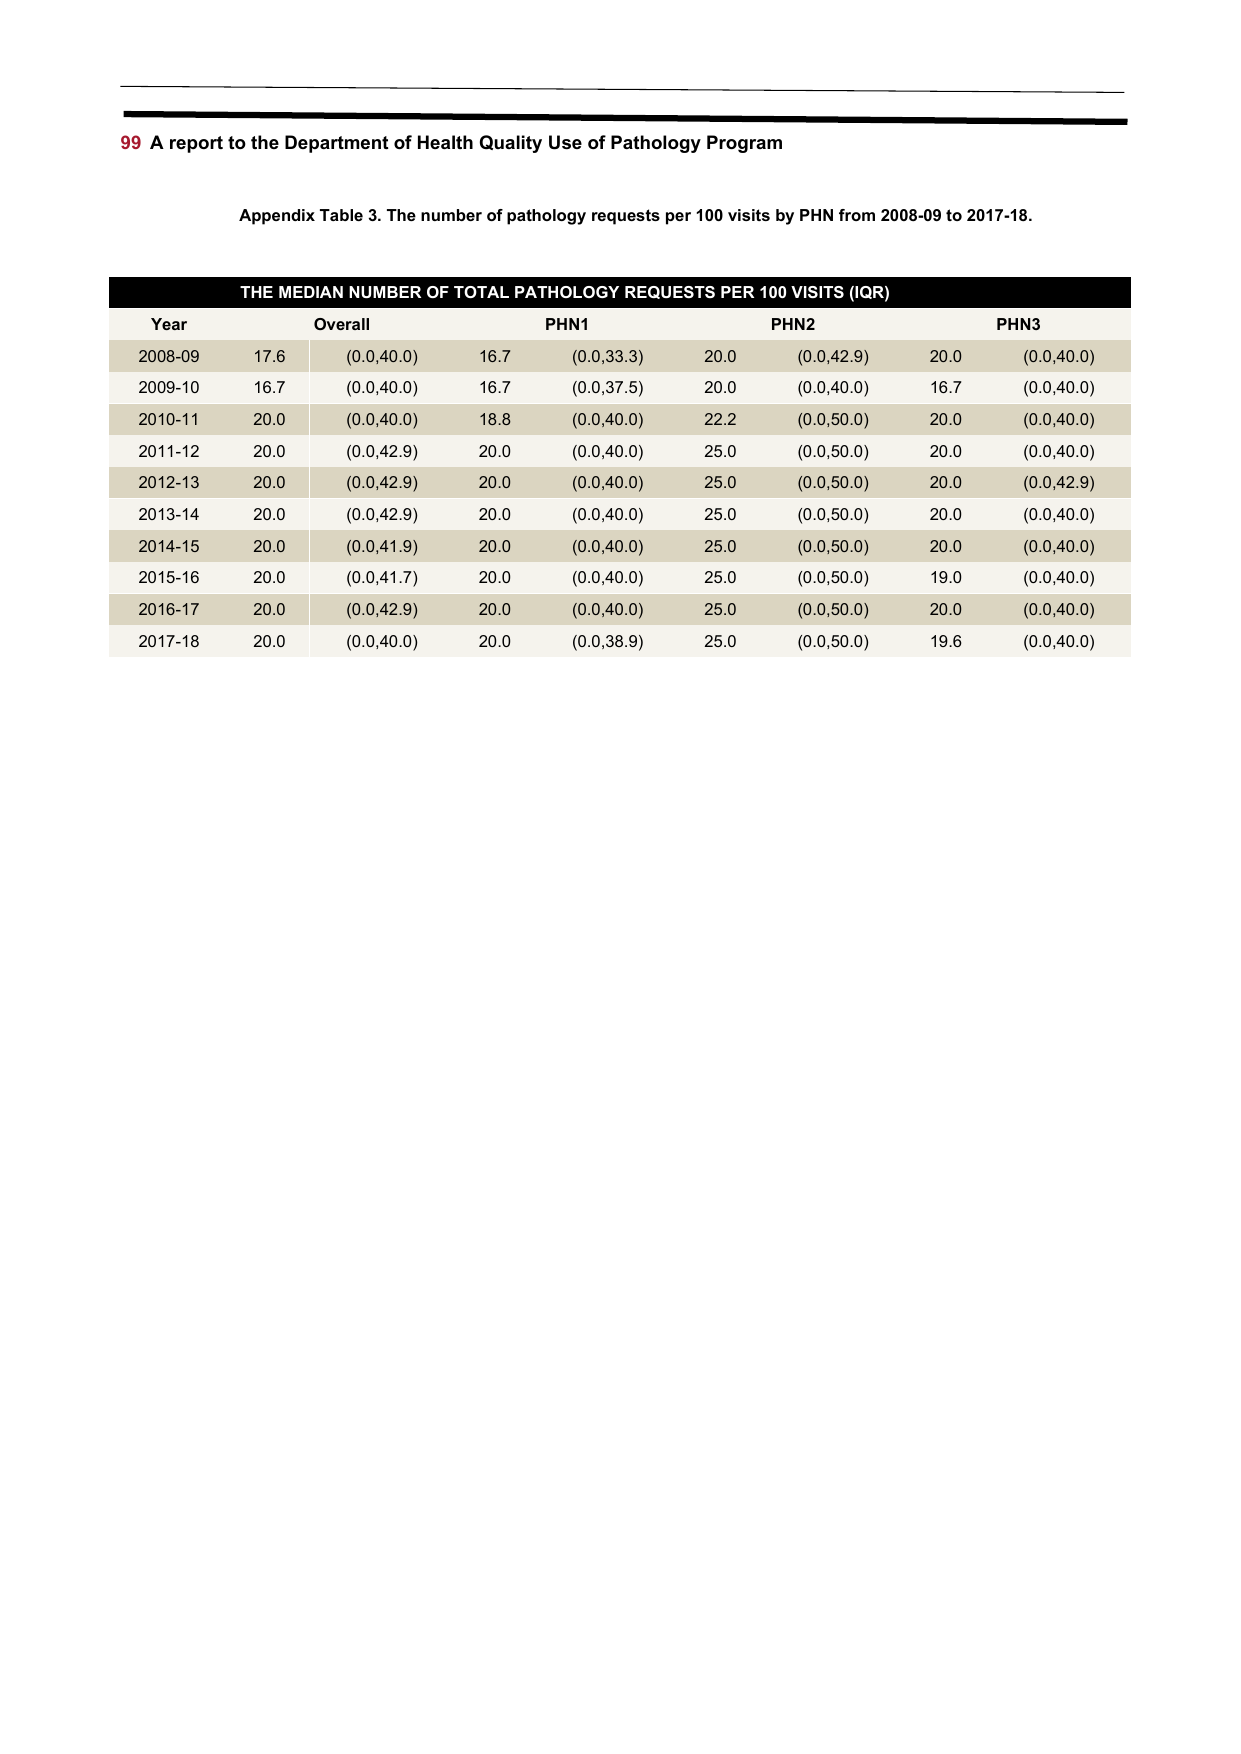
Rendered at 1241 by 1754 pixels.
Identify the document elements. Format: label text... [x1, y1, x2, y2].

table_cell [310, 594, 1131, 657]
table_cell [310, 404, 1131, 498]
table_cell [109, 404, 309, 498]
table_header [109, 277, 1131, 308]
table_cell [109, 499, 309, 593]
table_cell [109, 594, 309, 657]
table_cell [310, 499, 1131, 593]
title Appendix Table 3. The number of pathology requests per 100 visits by PHN from 2008-09 to 2017-18. [150, 206, 1122, 225]
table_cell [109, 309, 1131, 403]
